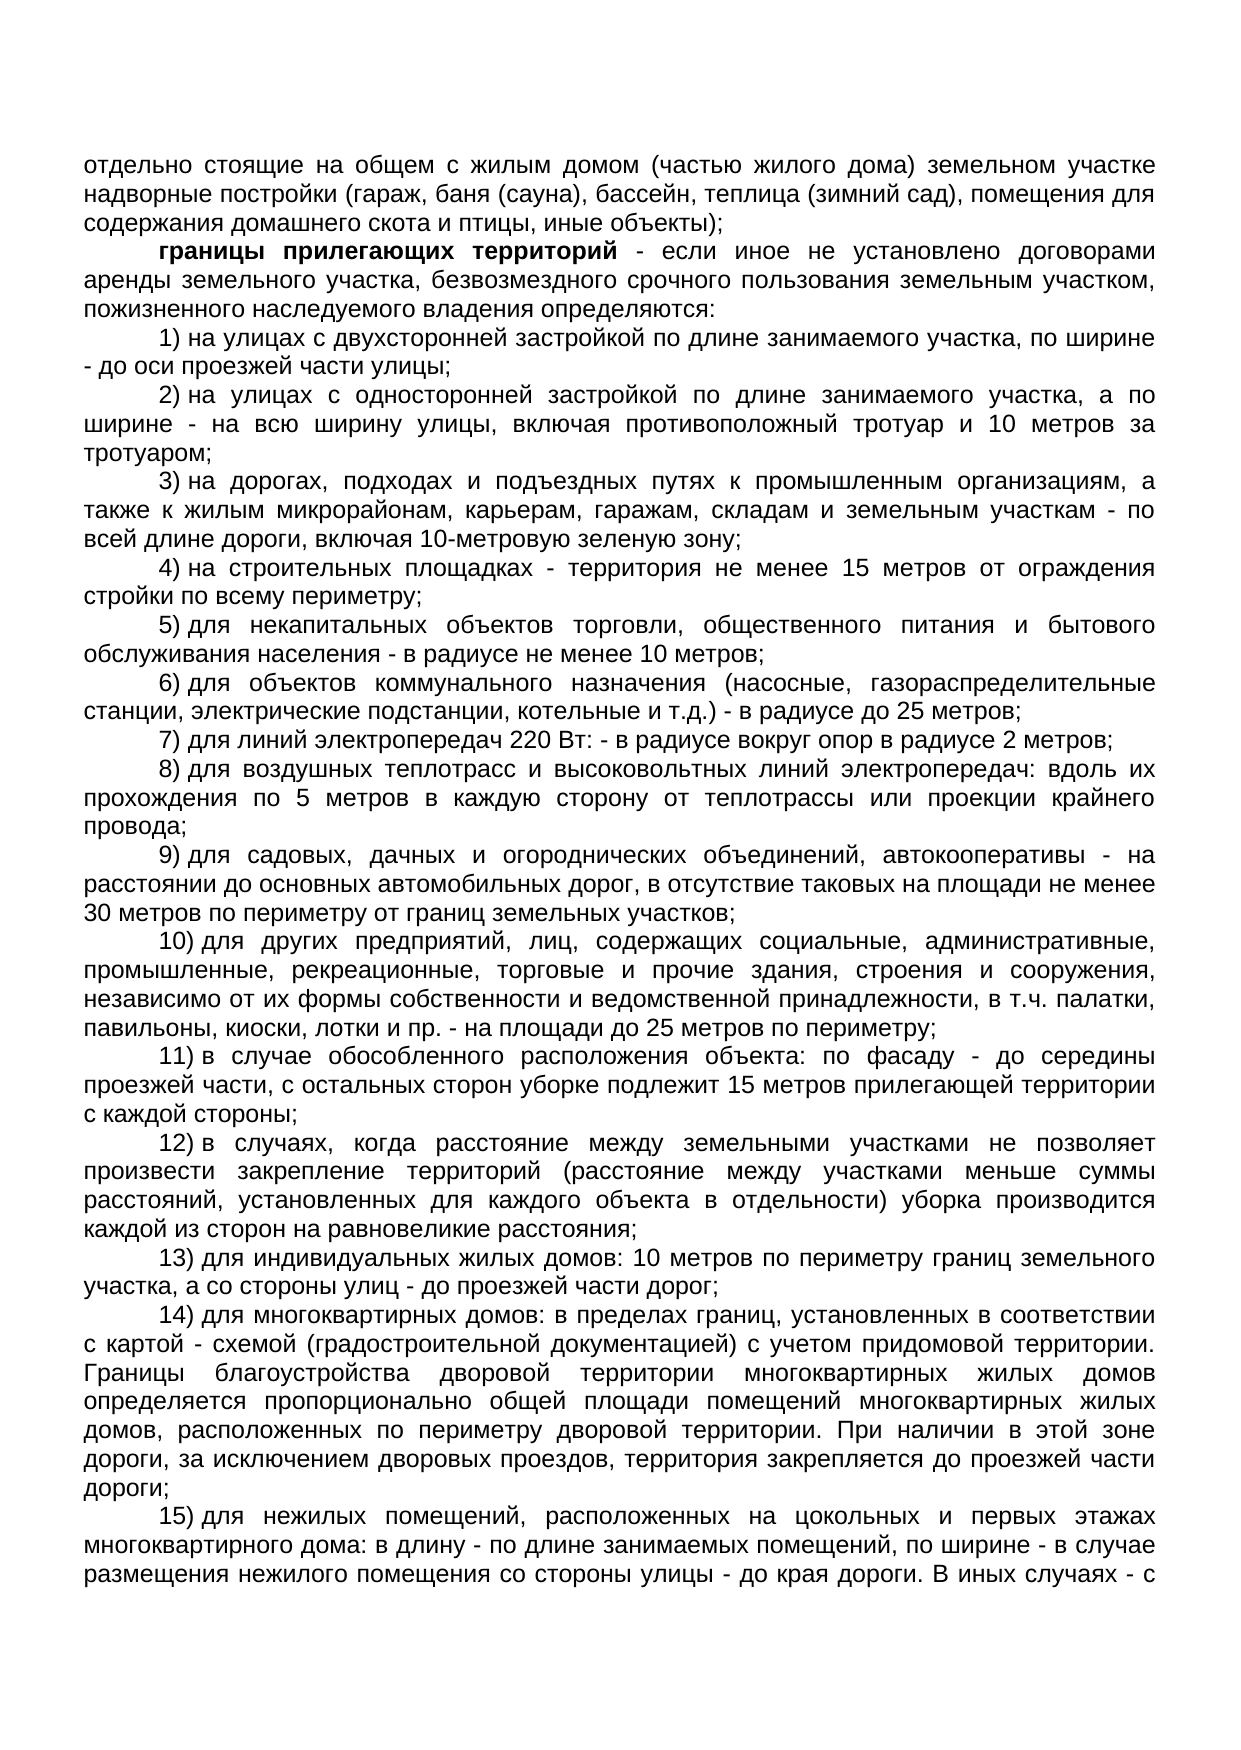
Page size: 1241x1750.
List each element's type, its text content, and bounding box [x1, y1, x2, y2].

text 13) для индивидуальных жилых домов: 10 метров по периметру границ земельного участка, а со стороны улиц - до проезжей части дорог; [83, 1242, 1157, 1300]
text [83, 1501, 1157, 1587]
text 14) для многоквартирных домов: в пределах границ, установленных в соответствии с картой - схемой (градостроительной документацией) с учетом придомовой территории. Границы благоустройства дворовой территории многоквартирных жилых домов определяется пропорционально общей площади помещений многоквартирных жилых домов, расположенных по периметру дворовой территории. При наличии в этой зоне дороги, за исключением дворовых проездов, территория закрепляется до проезжей части дороги; [83, 1300, 1157, 1501]
text 10) для других предприятий, лиц, содержащих социальные, административные, промышленные, рекреационные, торговые и прочие здания, строения и сооружения, независимо от их формы собственности и ведомственной принадлежности, в т.ч. палатки, павильоны, киоски, лотки и пр. - на площади до 25 метров по периметру; [83, 926, 1157, 1041]
text 6) для объектов коммунального назначения (насосные, газораспределительные станции, электрические подстанции, котельные и т.д.) - в радиусе до 25 метров; [83, 667, 1157, 725]
text 3) на дорогах, подходах и подъездных путях к промышленным организациям, а также к жилым микрорайонам, карьерам, гаражам, складам и земельным участкам - по всей длине дороги, включая 10-метровую зеленую зону; [83, 466, 1157, 552]
text 12) в случаях, когда расстояние между земельными участками не позволяет произвести закрепление территорий (расстояние между участками меньше суммы расстояний, установленных для каждого объекта в отдельности) уборка производится каждой из сторон на равновеликие расстояния; [83, 1127, 1157, 1242]
text 1) на улицах с двухсторонней застройкой по длине занимаемого участка, по ширине - до оси проезжей части улицы; [83, 322, 1157, 380]
text 11) в случае обособленного расположения объекта: по фасаду - до середины проезжей части, с остальных сторон уборке подлежит 15 метров прилегающей территории с каждой стороны; [83, 1041, 1157, 1127]
text 9) для садовых, дачных и огороднических объединений, автокооперативы - на расстоянии до основных автомобильных дорог, в отсутствие таковых на площади не менее 30 метров по периметру от границ земельных участков; [83, 840, 1157, 926]
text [83, 150, 1157, 236]
text 4) на строительных площадках - территория не менее 15 метров от ограждения стройки по всему периметру; [83, 552, 1157, 610]
text 8) для воздушных теплотрасс и высоковольтных линий электропередач: вдоль их прохождения по 5 метров в каждую сторону от теплотрассы или проекции крайнего провода; [83, 754, 1157, 840]
text границы прилегающих территорий - если иное не установлено договорами аренды земельного участка, безвозмездного срочного пользования земельным участком, пожизненного наследуемого владения определяются: [83, 236, 1157, 322]
text 2) на улицах с односторонней застройкой по длине занимаемого участка, а по ширине - на всю ширину улицы, включая противоположный тротуар и 10 метров за тротуаром; [83, 380, 1157, 466]
text 7) для линий электропередач 220 Вт: - в радиусе вокруг опор в радиусе 2 метров; [83, 725, 1157, 754]
text 5) для некапитальных объектов торговли, общественного питания и бытового обслуживания населения - в радиусе не менее 10 метров; [83, 610, 1157, 667]
